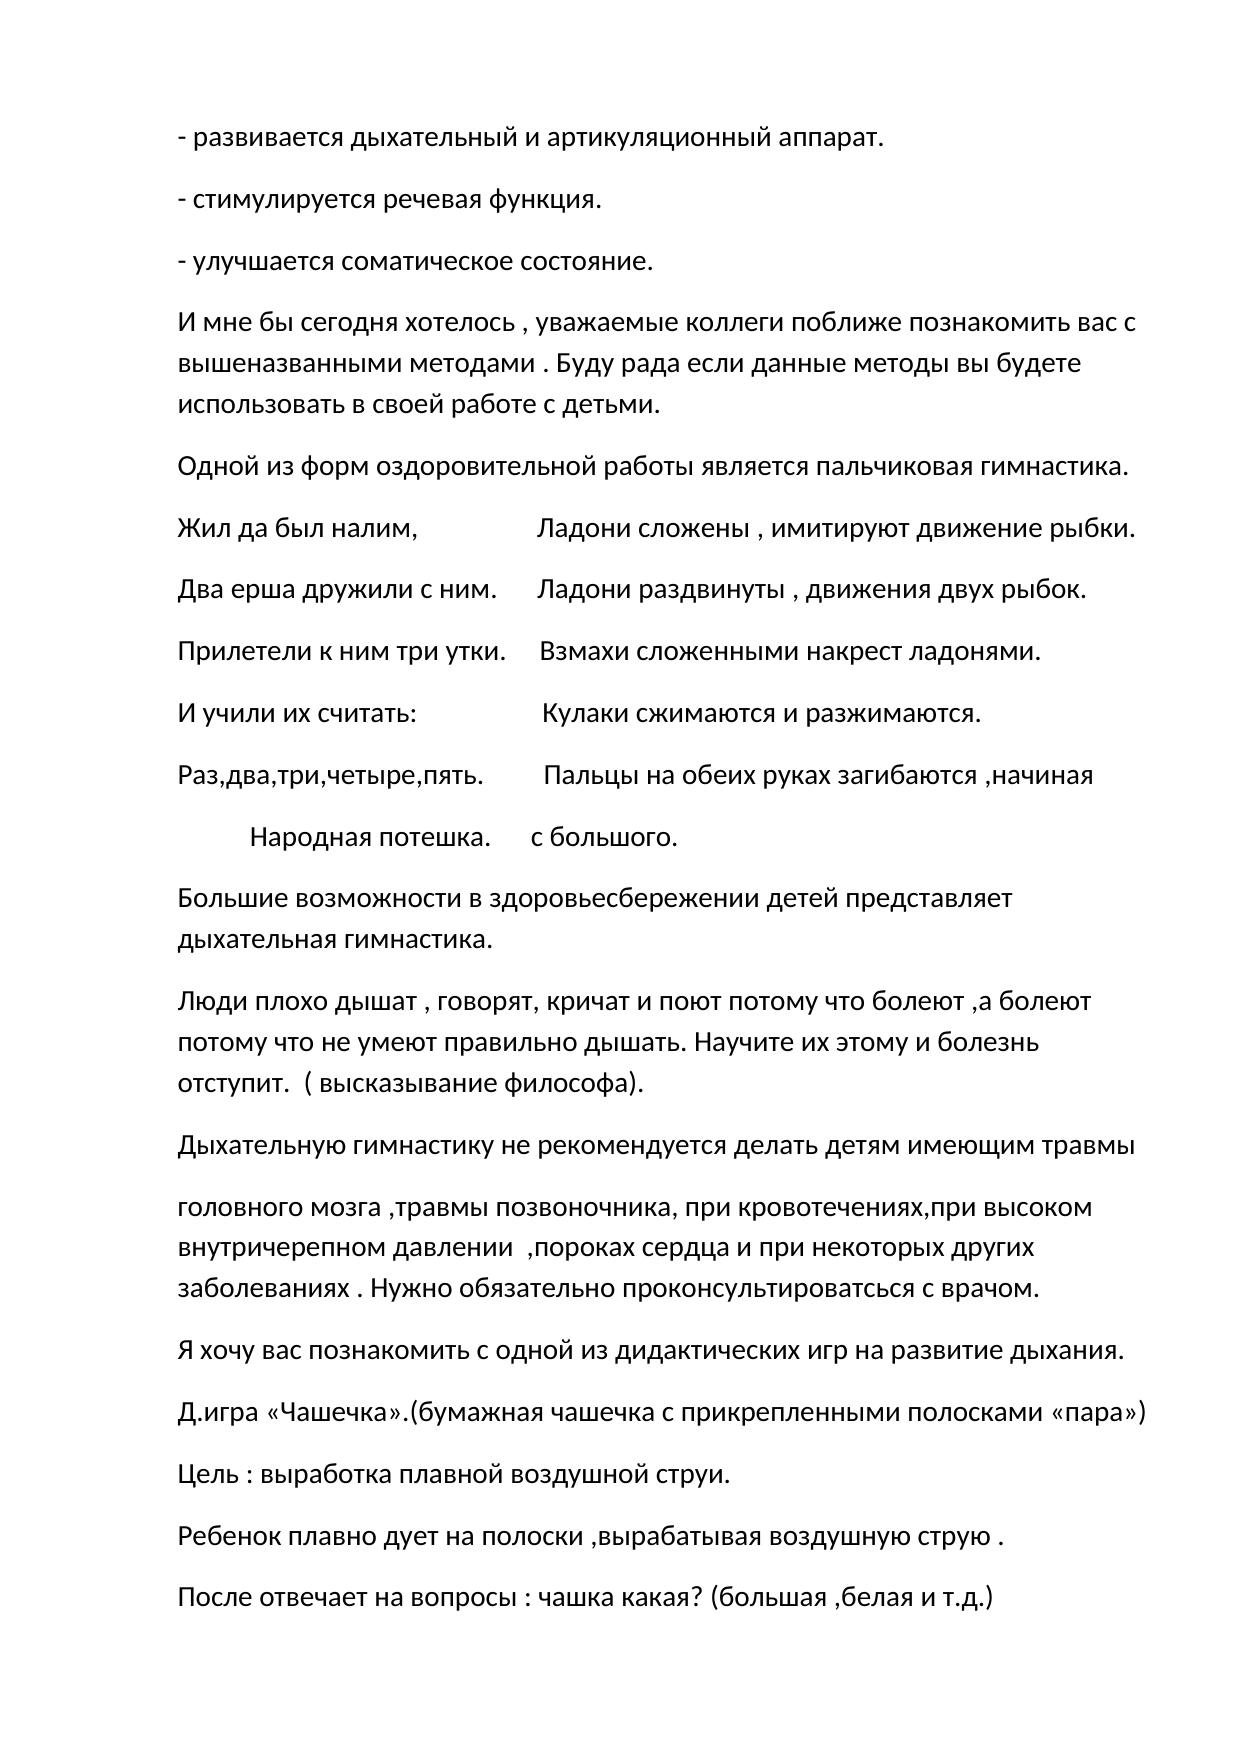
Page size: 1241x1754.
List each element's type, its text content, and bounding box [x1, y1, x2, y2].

text - стимулируется речевая функция. [177, 180, 1152, 216]
text Прилетели к ним три утки. Взмахи сложенными накрест ладонями. [177, 632, 1152, 668]
text Одной из форм оздоровительной работы является пальчиковая гимнастика. [177, 447, 1152, 483]
text Я хочу вас познакомить с одной из дидактических игр на развитие дыхания. [177, 1331, 1152, 1367]
text Д.игра «Чашечка».(бумажная чашечка с прикрепленными полосками «пара») [177, 1393, 1152, 1429]
text Ребенок плавно дует на полоски ,вырабатывая воздушную струю . [177, 1517, 1152, 1552]
text После отвечает на вопросы : чашка какая? (большая ,белая и т.д.) [177, 1578, 1152, 1614]
text Дыхательную гимнастику не рекомендуется делать детям имеющим травмы [177, 1126, 1152, 1161]
text И мне бы сегодня хотелось , уважаемые коллеги поближе познакомить вас с вышеназванными методами . Буду рада если данные методы вы будете использовать в своей работе с детьми. [177, 303, 1152, 421]
text Большие возможности в здоровьесбережении детей представляет дыхательная гимнастика. [177, 879, 1152, 956]
text Два ерша дружили с ним. Ладони раздвинуты , движения двух рыбок. [177, 571, 1152, 606]
text - улучшается соматическое состояние. [177, 242, 1152, 277]
text И учили их считать: Кулаки сжимаются и разжимаются. [177, 694, 1152, 730]
text Народная потешка. с большого. [177, 818, 1152, 853]
text Жил да был налим, Ладони сложены , имитируют движение рыбки. [177, 509, 1152, 544]
text Раз,два,три,четыре,пять. Пальцы на обеих руках загибаются ,начиная [177, 756, 1152, 792]
text головного мозга ,травмы позвоночника, при кровотечениях,при высоком внутричерепном давлении ,пороках сердца и при некоторых других заболеваниях . Нужно обязательно проконсультироватсься с врачом. [177, 1188, 1152, 1305]
text Цель : выработка плавной воздушной струи. [177, 1455, 1152, 1490]
text Люди плохо дышат , говорят, кричат и поют потому что болеют ,а болеют потому что не умеют правильно дышать. Научите их этому и болезнь отступит. ( высказывание философа). [177, 982, 1152, 1100]
text - развивается дыхательный и артикуляционный аппарат. [177, 118, 1152, 154]
